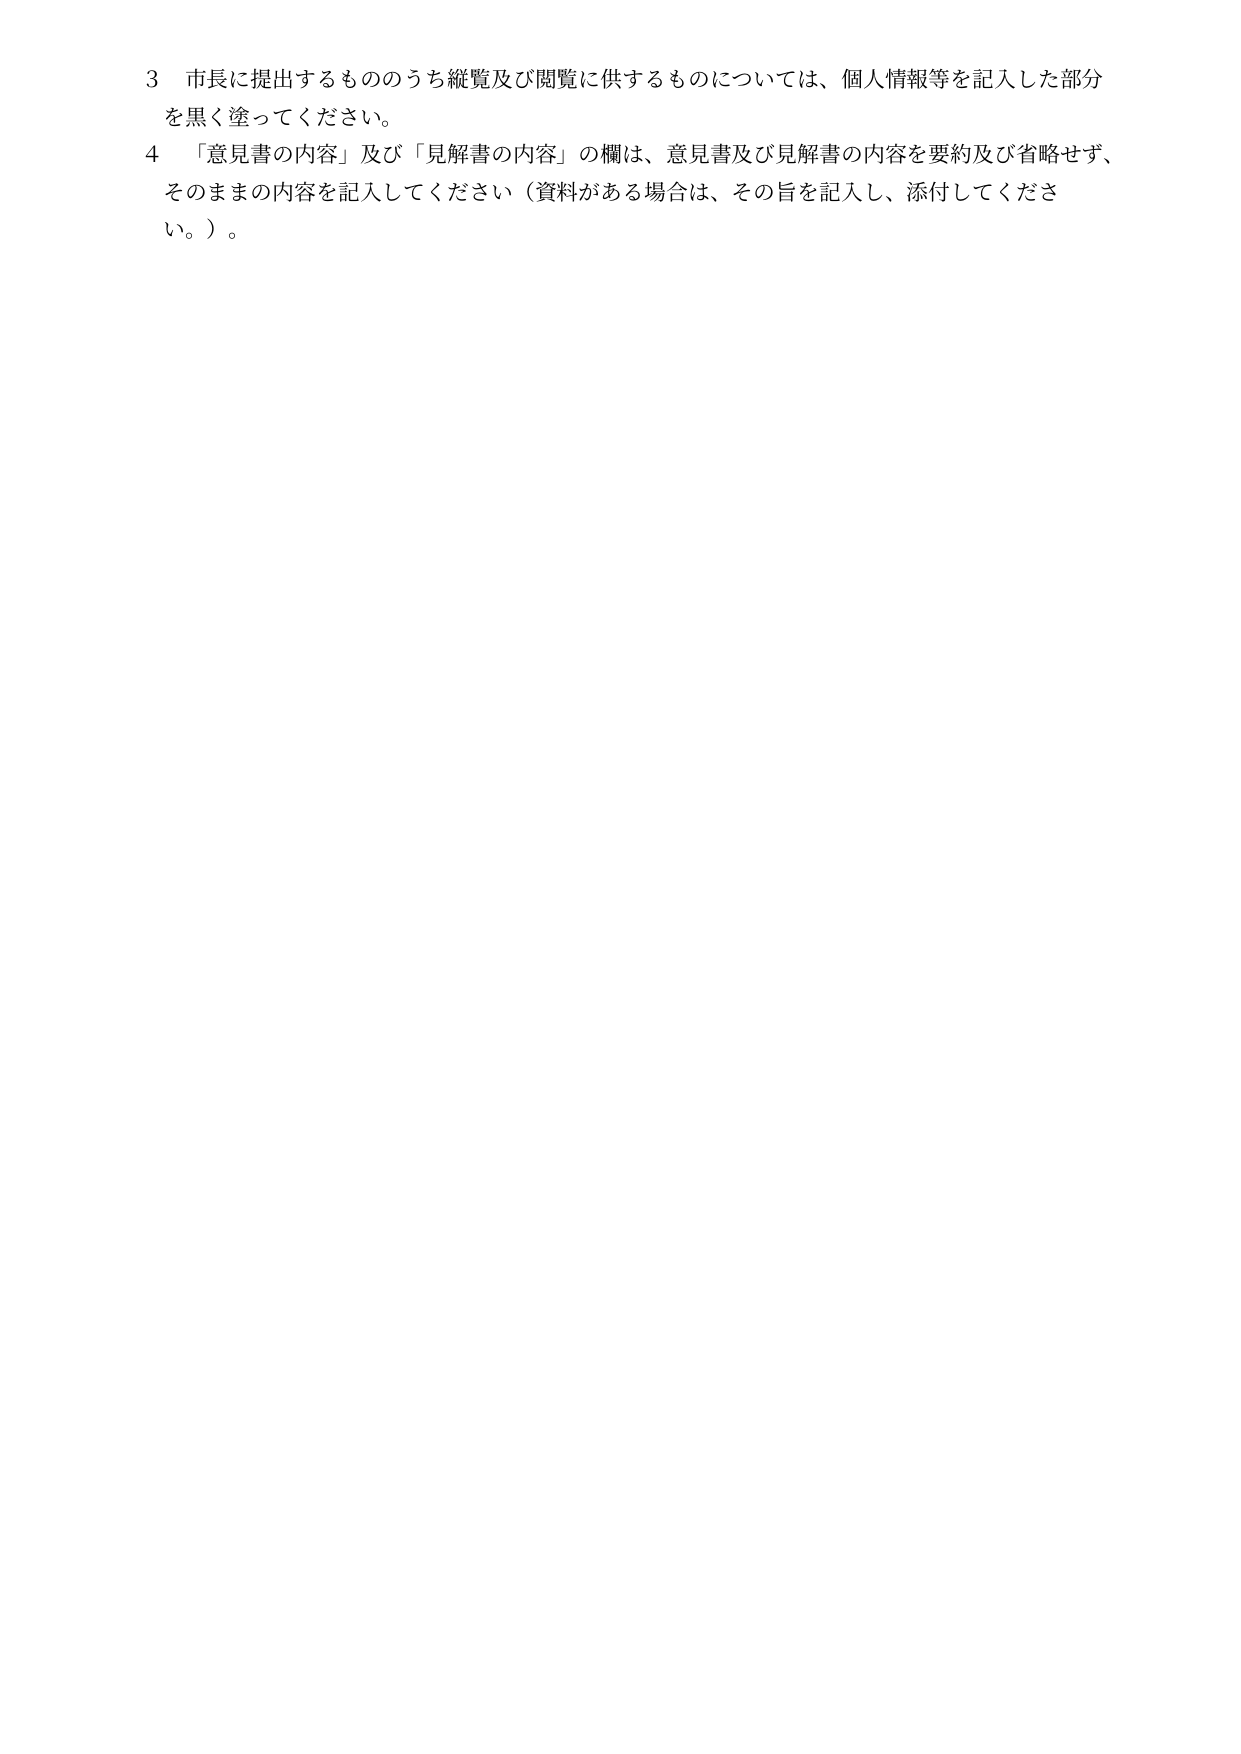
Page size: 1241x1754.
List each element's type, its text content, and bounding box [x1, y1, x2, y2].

text ４ 「意見書の内容」及び「見解書の内容」の欄は、意見書及び見解書の内容を要約及び省略せず、そのままの内容を記入してください（資料がある場合は、その旨を記入し、添付してください。）。 [141, 134, 1122, 247]
text ３ 市長に提出するもののうち縦覧及び閲覧に供するものについては、個人情報等を記入した部分を黒く塗ってください。 [141, 59, 1122, 134]
